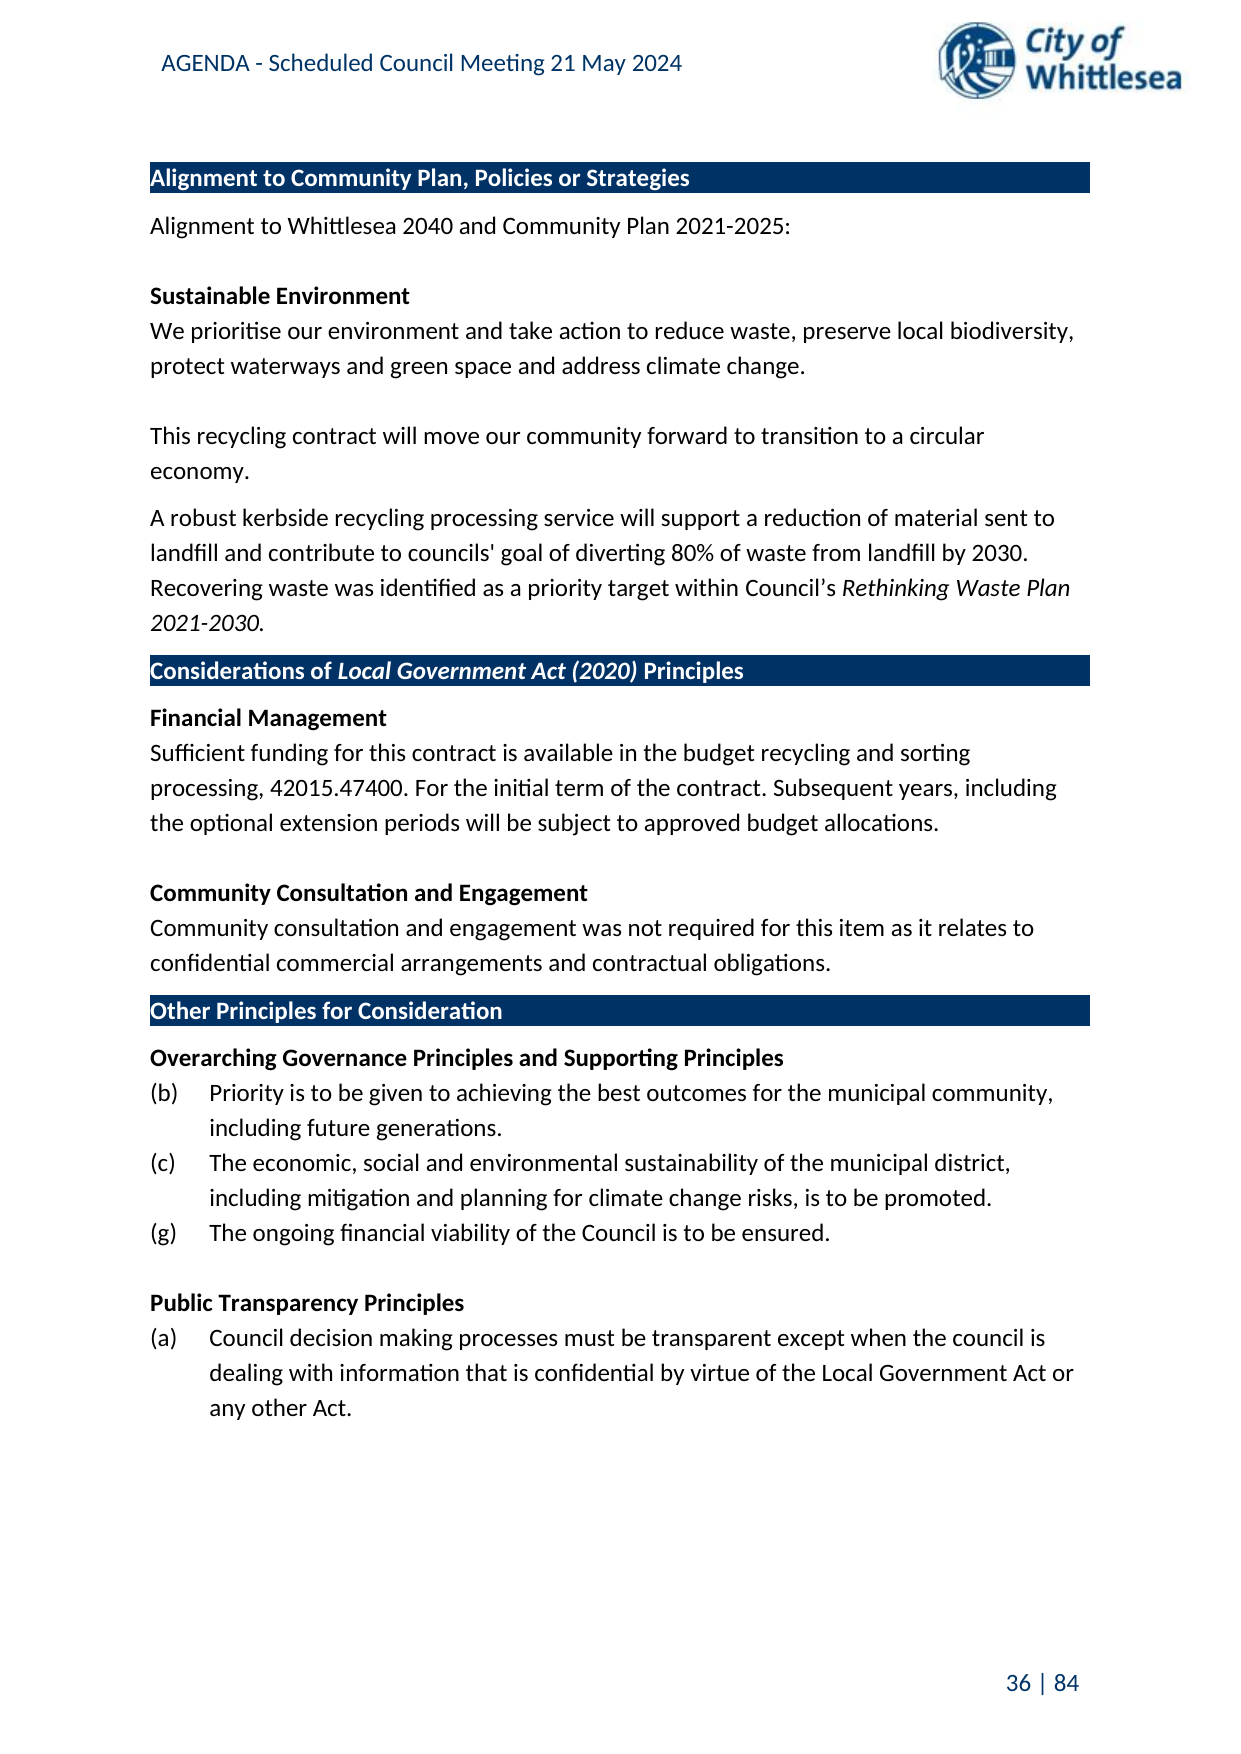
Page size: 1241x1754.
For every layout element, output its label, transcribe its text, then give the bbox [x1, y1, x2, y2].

text (c) The economic, social and environmental sustainability of the municipal district, including mitigation and planning for climate change risks, is to be promoted. [150, 1147, 1090, 1213]
text Overarching Governance Principles and Supporting Principles [150, 1042, 1090, 1073]
text (g) The ongoing financial viability of the Council is to be ensured. [150, 1217, 1090, 1248]
text This recycling contract will move our community forward to transition to a circular economy. [150, 420, 1090, 486]
list Council decision making processes must be transparent except when the council is dealing with information that is confidential by virtue of the Local Government Act or any other Act. [150, 1322, 1090, 1423]
subtitle Alignment to Community Plan, Policies or Strategies [150, 162, 1090, 193]
text Alignment to Whittlesea 2040 and Community Plan 2021-2025: [150, 210, 1090, 241]
text Community Consultation and Engagement [150, 877, 1090, 908]
subtitle Public Transparency Principles [150, 1287, 1090, 1318]
text Sufficient funding for this contract is available in the budget recycling and sorting processing, 42015.47400. For the initial term of the contract. Subsequent years, including the optional extension periods will be subject to approved budget allocations. [150, 737, 1090, 838]
text Sustainable Environment We prioritise our environment and take action to reduce waste, preserve local biodiversity, protect waterways and green space and address climate change. [150, 280, 1090, 381]
subtitle Financial Management [150, 702, 1090, 733]
text A robust kerbside recycling processing service will support a reduction of material sent to landfill and contribute to councils' goal of diverting 80% of waste from landfill by 2030. Recovering waste was identified as a priority target within Council’s Rethinking Waste Plan 2021-2030. [150, 502, 1090, 638]
text (b) Priority is to be given to achieving the best outcomes for the municipal community, including future generations. [150, 1077, 1090, 1143]
subtitle Other Principles for Consideration [150, 995, 1090, 1026]
picture [0, 0, 1241, 127]
subtitle Considerations of Local Government Act (2020) Principles [150, 655, 1090, 686]
text Community consultation and engagement was not required for this item as it relates to confidential commercial arrangements and contractual obligations. [150, 912, 1090, 978]
